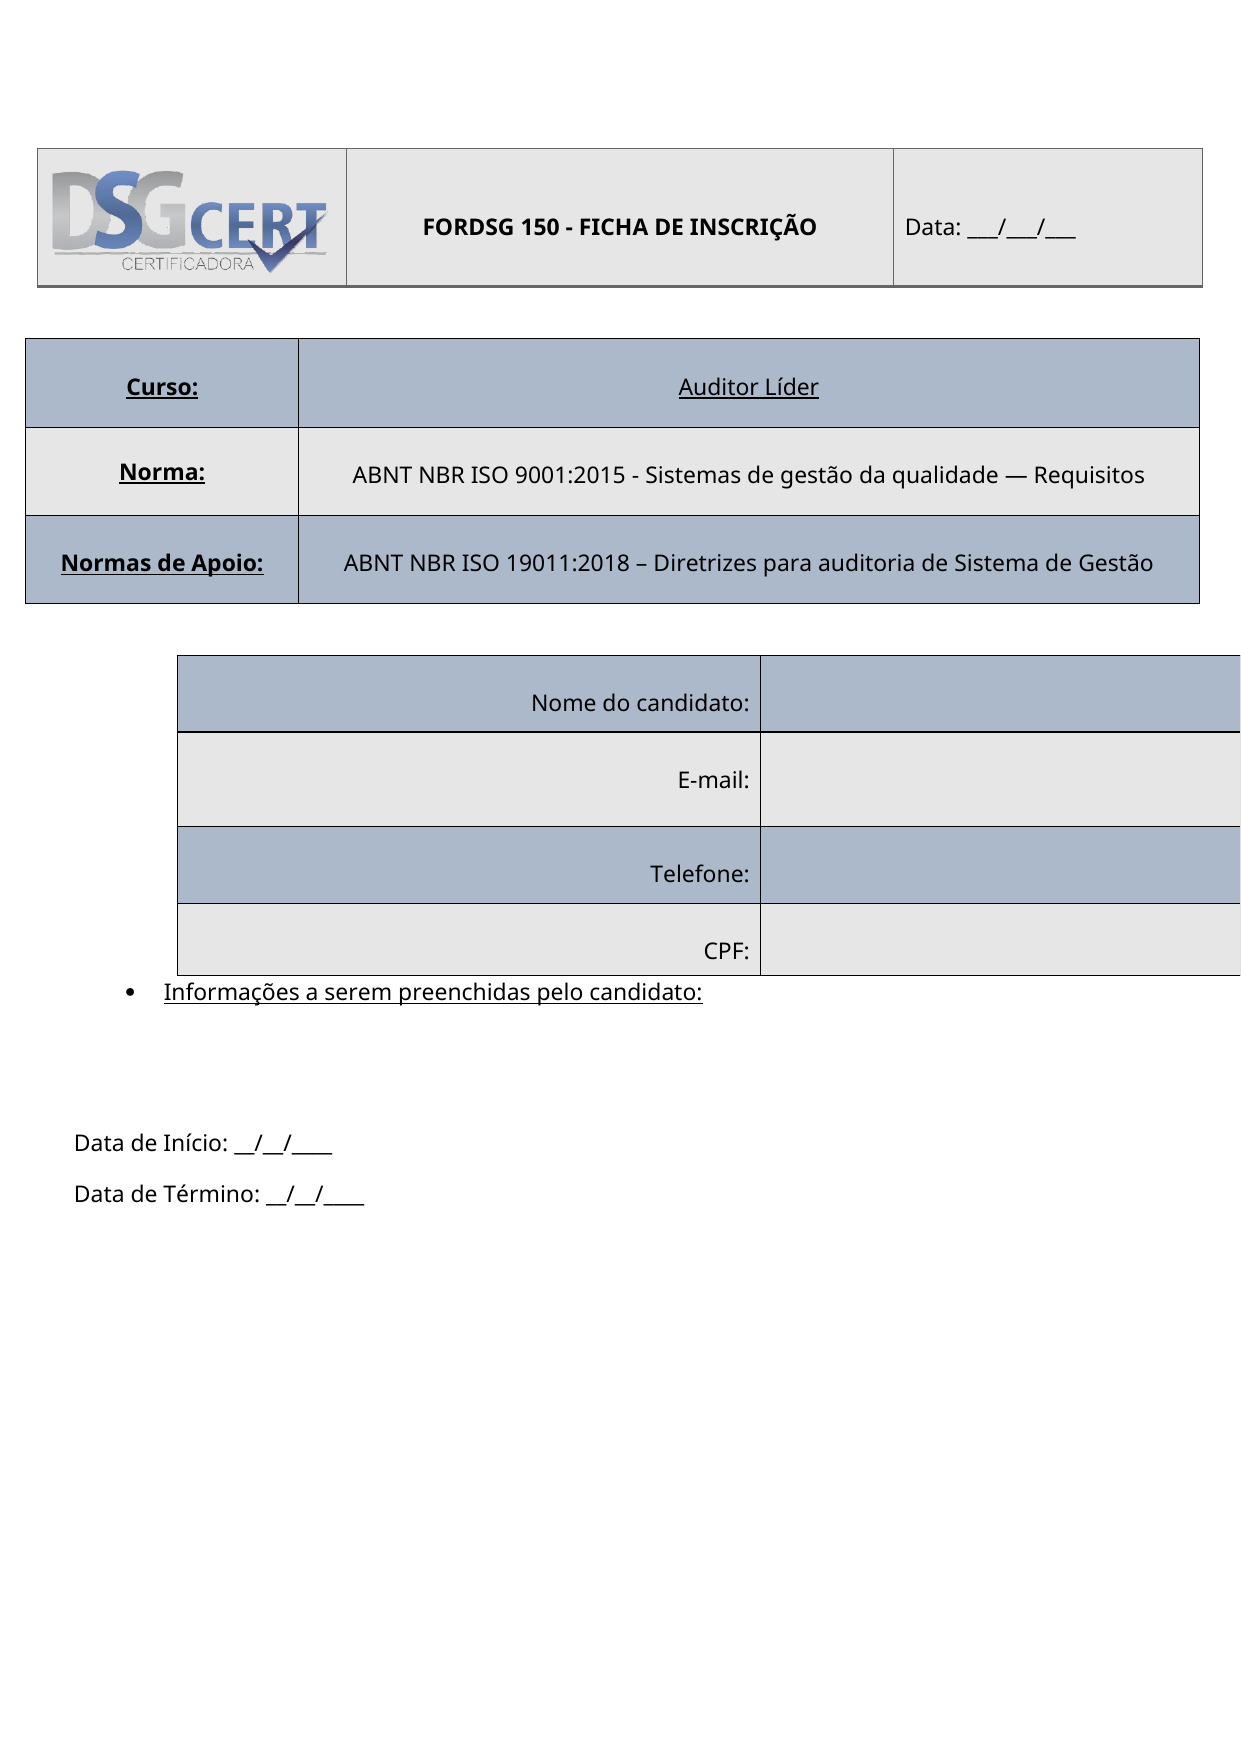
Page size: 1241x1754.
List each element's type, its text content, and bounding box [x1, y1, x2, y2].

table_cell [761, 733, 1240, 826]
picture [48, 166, 332, 273]
table_cell Norma: [26, 428, 298, 515]
text Data de Término: __/__/____ [74, 1178, 1063, 1209]
table_header FORDSG 150 - FICHA DE INSCRIÇÃO [347, 149, 893, 285]
table_header [761, 656, 1240, 731]
text Data de Início: __/__/____ [74, 1127, 1063, 1158]
table_cell CPF: [178, 904, 760, 975]
table_header Auditor Líder [299, 339, 1199, 427]
table_cell ABNT NBR ISO 9001:2015 - Sistemas de gestão da qualidade — Requisitos [299, 428, 1199, 515]
table_cell [761, 904, 1240, 975]
table_cell Telefone: [178, 827, 760, 903]
table_header [38, 149, 346, 285]
table_header Curso: [26, 339, 298, 427]
table_cell E-mail: [178, 733, 760, 826]
table_header Data: ___/___/___ [894, 149, 1202, 285]
table_cell ABNT NBR ISO 19011:2018 – Diretrizes para auditoria de Sistema de Gestão [299, 516, 1199, 603]
table_header Nome do candidato: [178, 656, 760, 731]
table_cell [761, 827, 1240, 903]
list Informações a serem preenchidas pelo candidato: [126, 976, 1063, 1007]
table_cell Normas de Apoio: [26, 516, 298, 603]
